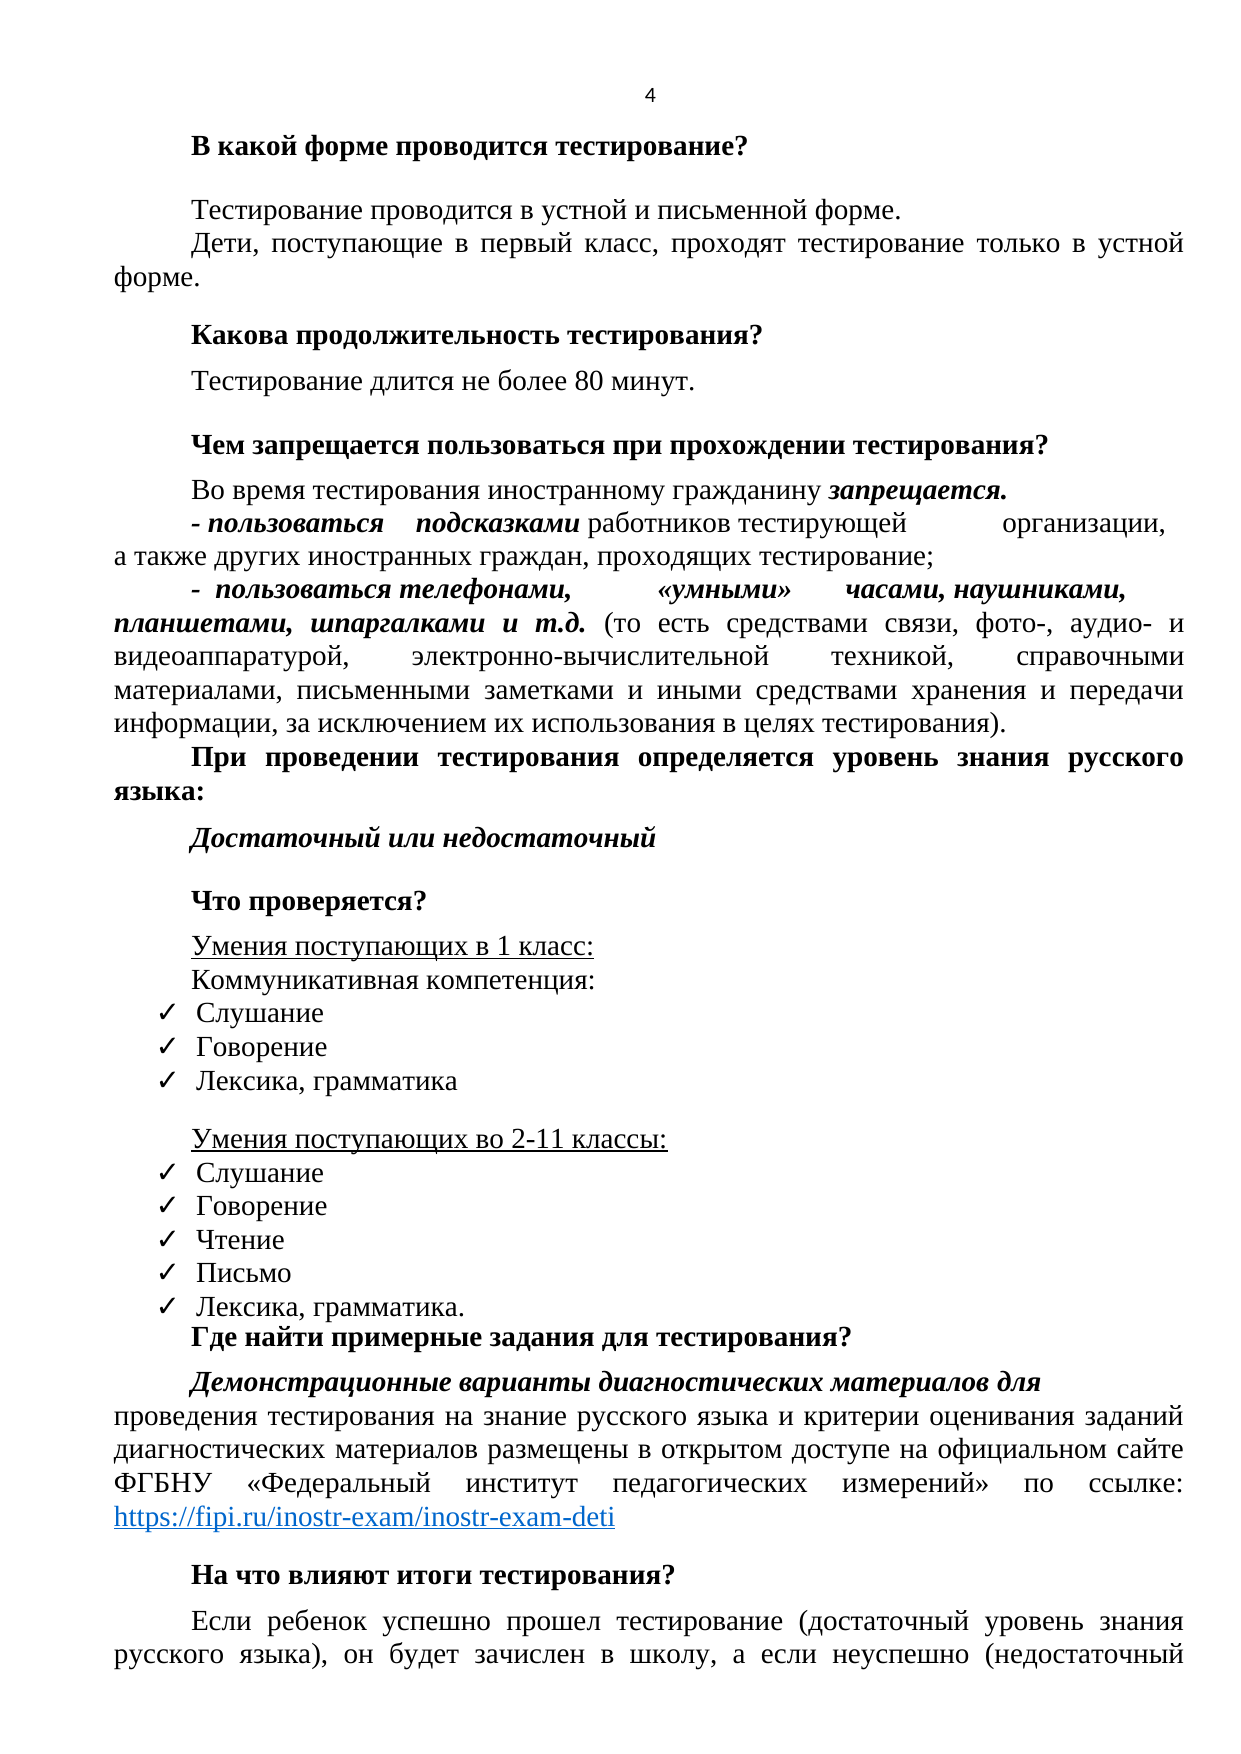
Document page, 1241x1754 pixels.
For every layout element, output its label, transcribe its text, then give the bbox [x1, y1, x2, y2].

list Говорение [155, 1189, 1185, 1222]
text - пользоваться телефонами, «умными» часами, наушниками, [191, 572, 1185, 605]
text Во время тестирования иностранному гражданину запрещается. [114, 476, 1185, 505]
text Тестирование проводится в устной и письменной форме. [114, 192, 1185, 226]
text Где найти примерные задания для тестирования? [114, 1323, 1185, 1352]
text Коммуникативная компетенция: [114, 963, 1185, 996]
text Умения поступающих в 1 класс: [114, 929, 1185, 963]
text В какой форме проводится тестирование? [114, 132, 1185, 161]
list Письмо [155, 1256, 1185, 1289]
list Лексика, грамматика. [155, 1289, 1185, 1323]
text а также других иностранных граждан, проходящих тестирование; [114, 539, 1185, 572]
text проведения тестирования на знание русского языка и критерии оценивания заданий диагностических материалов размещены в открытом доступе на официальном сайте ФГБНУ «Федеральный институт педагогических измерений» по ссылке: https://fipi.ru/inostr-exam/inostr-exam-deti [114, 1399, 1185, 1533]
text Что проверяется? [114, 887, 1185, 917]
text Умения поступающих во 2-11 классы: [114, 1122, 1185, 1155]
text При проведении тестирования определяется уровень знания русского языка: [114, 739, 1185, 807]
text Чем запрещается пользоваться при прохождении тестирования? [114, 431, 1185, 460]
text Демонстрационные варианты диагностических материалов для [114, 1365, 1185, 1399]
text планшетами, шпаргалками и т.д. (то есть средствами связи, фото-, аудио- и видеоаппаратурой, электронно-вычислительной техникой, справочными материалами, письменными заметками и иными средствами хранения и передачи информации, за исключением их использования в целях тестирования). [114, 605, 1185, 739]
list Слушание [155, 1155, 1185, 1189]
text - пользоваться подсказками работников тестирующей организации, [191, 506, 1185, 539]
text Тестирование длится не более 80 минут. [114, 367, 1185, 397]
text Дети, поступающие в первый класс, проходят тестирование только в устной форме. [114, 226, 1185, 293]
list Чтение [155, 1222, 1185, 1256]
text Достаточный или недостаточный [114, 824, 1185, 853]
text На что влияют итоги тестирования? [114, 1561, 1185, 1590]
list Слушание [155, 996, 1185, 1030]
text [114, 1603, 1185, 1670]
text Какова продолжительность тестирования? [114, 321, 1185, 351]
list Говорение [155, 1030, 1185, 1063]
list Лексика, грамматика [155, 1063, 1185, 1097]
